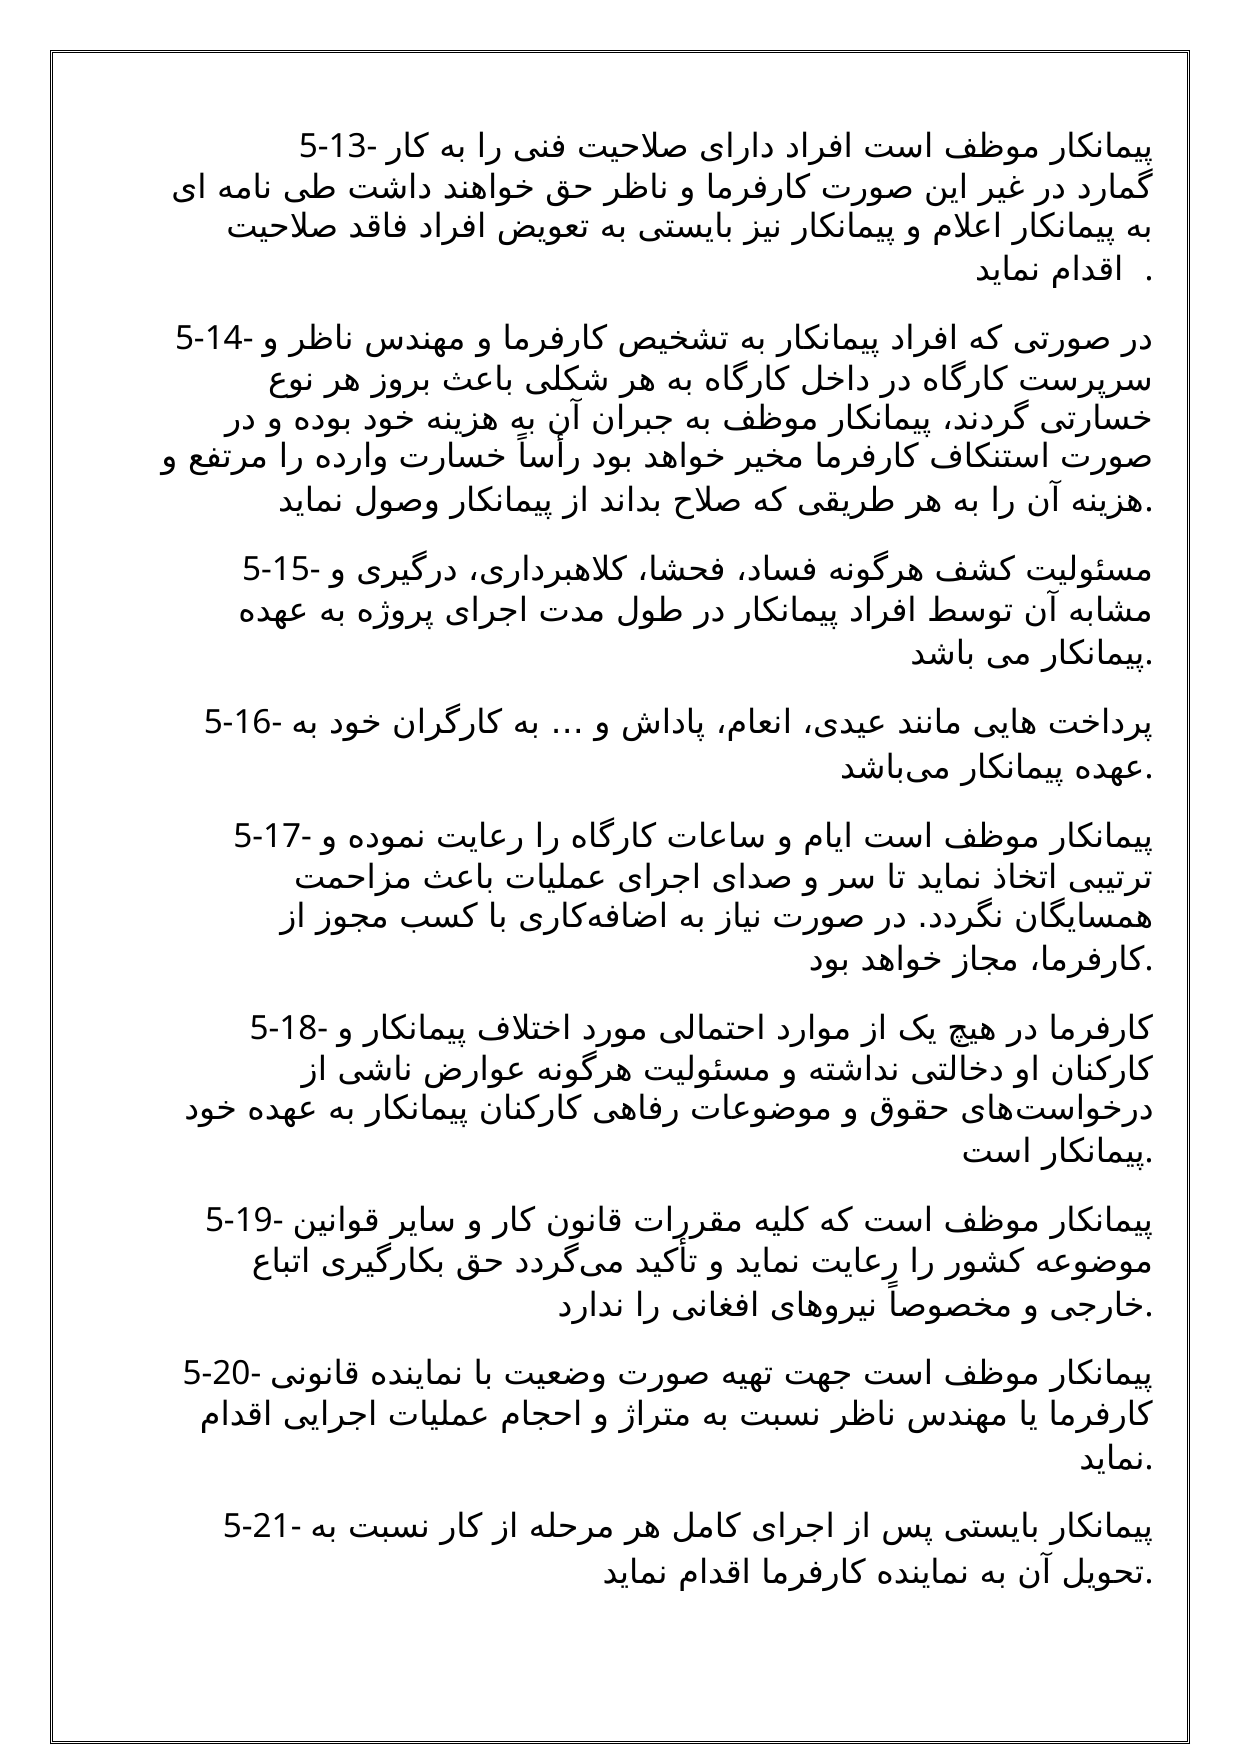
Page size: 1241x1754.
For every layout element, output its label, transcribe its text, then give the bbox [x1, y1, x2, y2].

text 5-17- پیمانکار موظف است ایام و ساعات کارگاه را رعایت نموده و ترتیبی اتخاذ نماید تا سر و صدای اجرای عملیات باعث مزاحمت همسایگان نگردد. در صورت نیاز به اضافه‌کاری با کسب مجوز از کارفرما، مجاز خواهد بود. [159, 812, 1153, 981]
text 5-18- کارفرما در هیچ یک از موارد احتمالی مورد اختلاف پیمانکار و کارکنان او دخالتی نداشته و مسئولیت هرگونه عوارض ناشی از درخواست‌های حقوق و موضوعات رفاهی کارکنان پیمانکار به عهده خود پیمانکار است. [159, 1004, 1153, 1173]
text 5-14- در صورتی که افراد پیمانکار به تشخیص کارفرما و مهندس ناظر و سرپرست کارگاه در داخل کارگاه به هر شکلی باعث بروز هر نوع خسارتی گردند، پیمانکار موظف به جبران آن به هزینه خود بوده و در صورت استنکاف کارفرما مخیر خواهد بود رأساً خسارت وارده را مرتفع و هزینه آن را به هر طریقی که صلاح بداند از پیمانکار وصول نماید. [159, 314, 1153, 521]
text 5-20- پیمانکار موظف است جهت تهیه صورت وضعیت با نماینده قانونی کارفرما یا مهندس ناظر نسبت به متراژ و احجام عملیات اجرایی اقدام نماید. [159, 1349, 1153, 1479]
text 5-19- پیمانکار موظف است که کلیه مقررات قانون کار و سایر قوانین موضوعه کشور را رعایت نماید و تأکید می‌گردد حق بکارگیری اتباع خارجی و مخصوصاً نیروهای افغانی را ندارد. [159, 1196, 1153, 1326]
text 5-15- مسئولیت کشف هرگونه فساد، فحشا، کلاهبرداری، درگیری و مشابه آن توسط افراد پیمانکار در طول مدت اجرای پروژه به عهده پیمانکار می باشد. [159, 545, 1153, 674]
text 5-21- پیمانکار بایستی پس از اجرای کامل هر مرحله از کار نسبت به تحویل آن به نماینده کارفرما اقدام نماید. [159, 1502, 1153, 1593]
text 5-13- پیمانکار موظف است افراد دارای صلاحیت فنی را به کار گمارد در غیر این صورت کارفرما و ناظر حق خواهند داشت طی نامه ای به پیمانکار اعلام و پیمانکار نیز بایستی به تعویض افراد فاقد صلاحیت اقدام نماید . [159, 122, 1153, 290]
text 5-16- پرداخت هایی مانند عیدی، انعام، پاداش و … به کارگران خود به عهده پیمانکار می‌باشد. [159, 698, 1153, 789]
